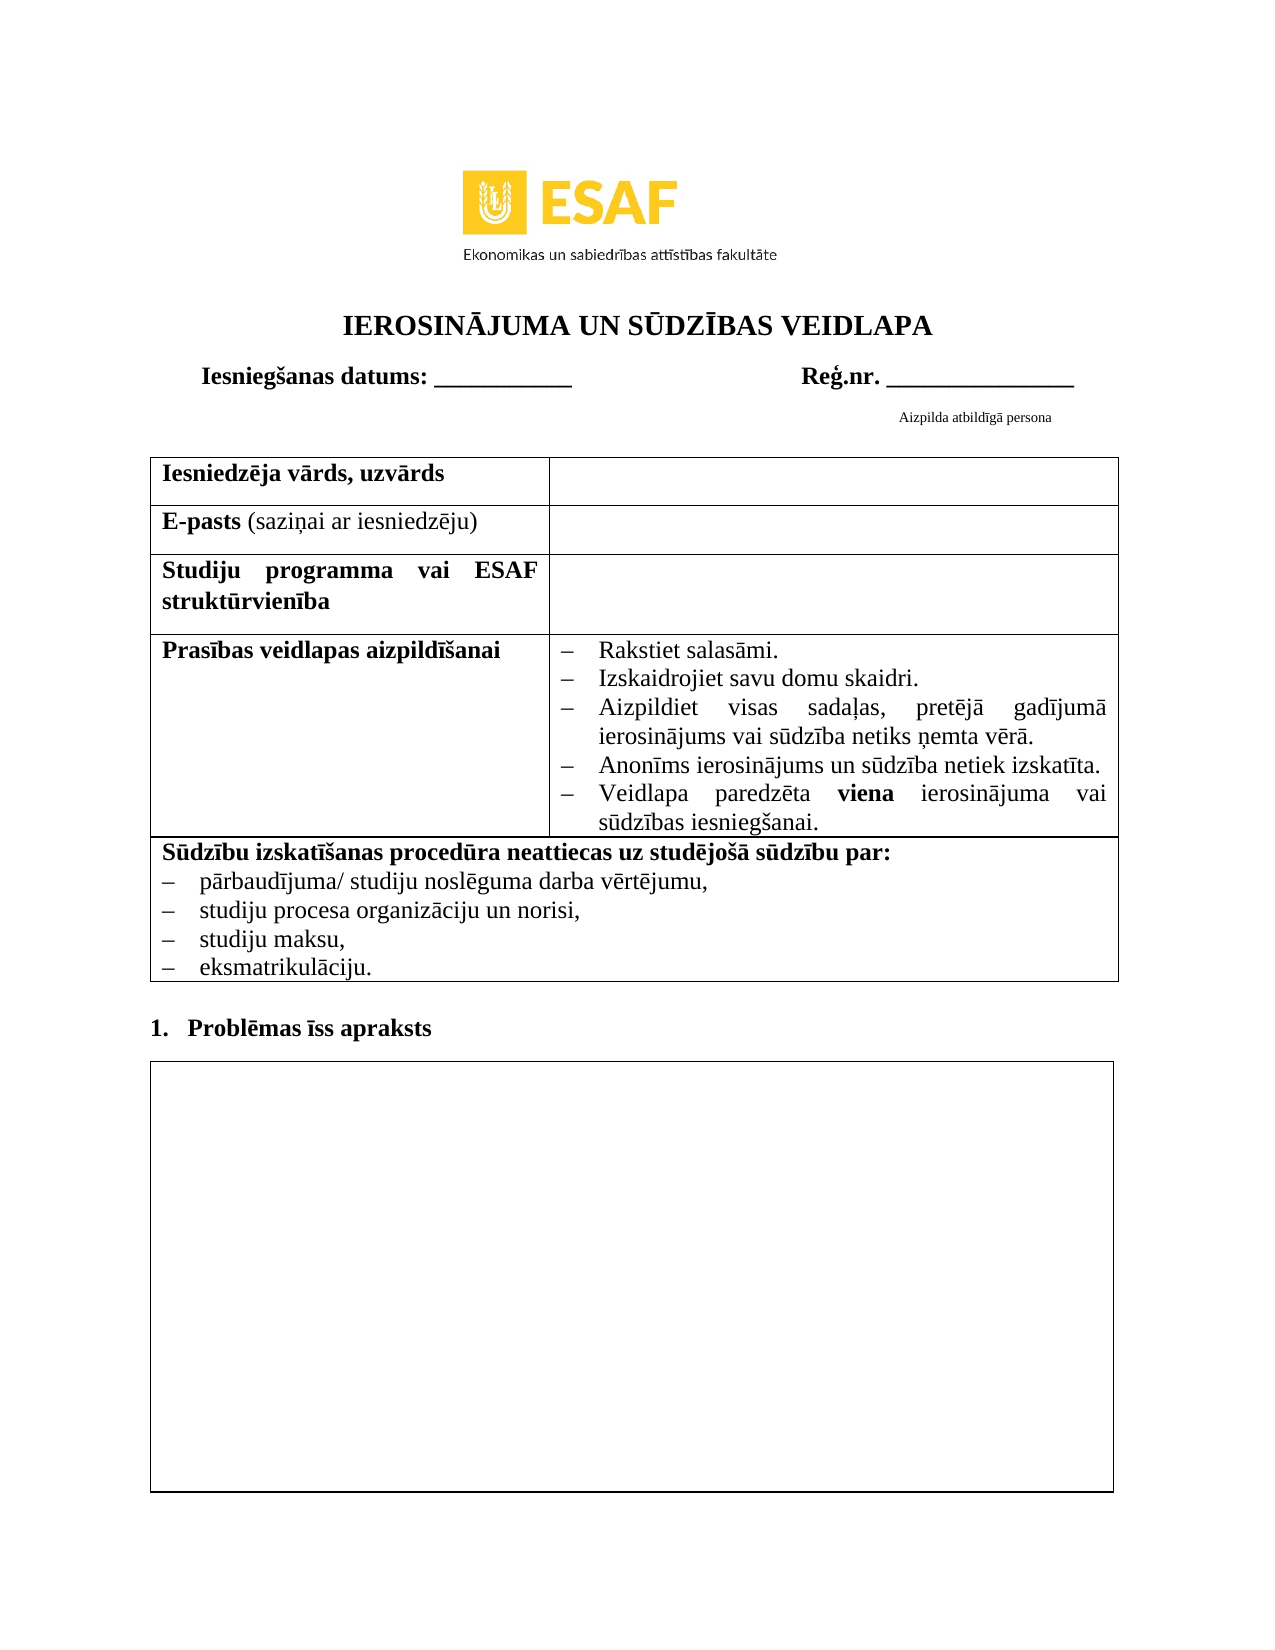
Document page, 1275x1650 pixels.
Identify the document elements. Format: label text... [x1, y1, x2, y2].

text Iesniegšanas datums: ___________ Reģ.nr. _______________ [150, 361, 1125, 390]
table_cell Sūdzību izskatīšanas procedūra neattiecas uz studējošā sūdzību par: pārbaudījuma/ studiju noslēguma darba vērtējumu, studiju procesa organizāciju un norisi, studiju maksu, eksmatrikulāciju. [151, 838, 1118, 981]
table_cell [550, 506, 1118, 554]
table_header [151, 1062, 1113, 1491]
list Problēmas īss apraksts [150, 1013, 1125, 1042]
picture [445, 153, 794, 277]
table_cell Studiju programma vai ESAF struktūrvienība [151, 555, 549, 634]
table_cell Prasības veidlapas aizpildīšanai [151, 635, 549, 836]
table_cell Rakstiet salasāmi. Izskaidrojiet savu domu skaidri. Aizpildiet visas sadaļas, pretējā gadījumā ierosinājums vai sūdzība netiks ņemta vērā. Anonīms ierosinājums un sūdzība netiek izskatīta. Veidlapa paredzēta viena ierosinājuma vai sūdzības iesniegšanai. [550, 635, 1118, 836]
text Aizpilda atbildīgā persona [150, 409, 1125, 438]
table_header [550, 458, 1118, 505]
table_header Iesniedzēja vārds, uzvārds [151, 458, 549, 505]
table_cell E-pasts (saziņai ar iesniedzēju) [151, 506, 549, 554]
text IEROSINĀJUMA un sūdzībAS VEIDLAPA [150, 308, 1125, 342]
table_cell [550, 555, 1118, 634]
